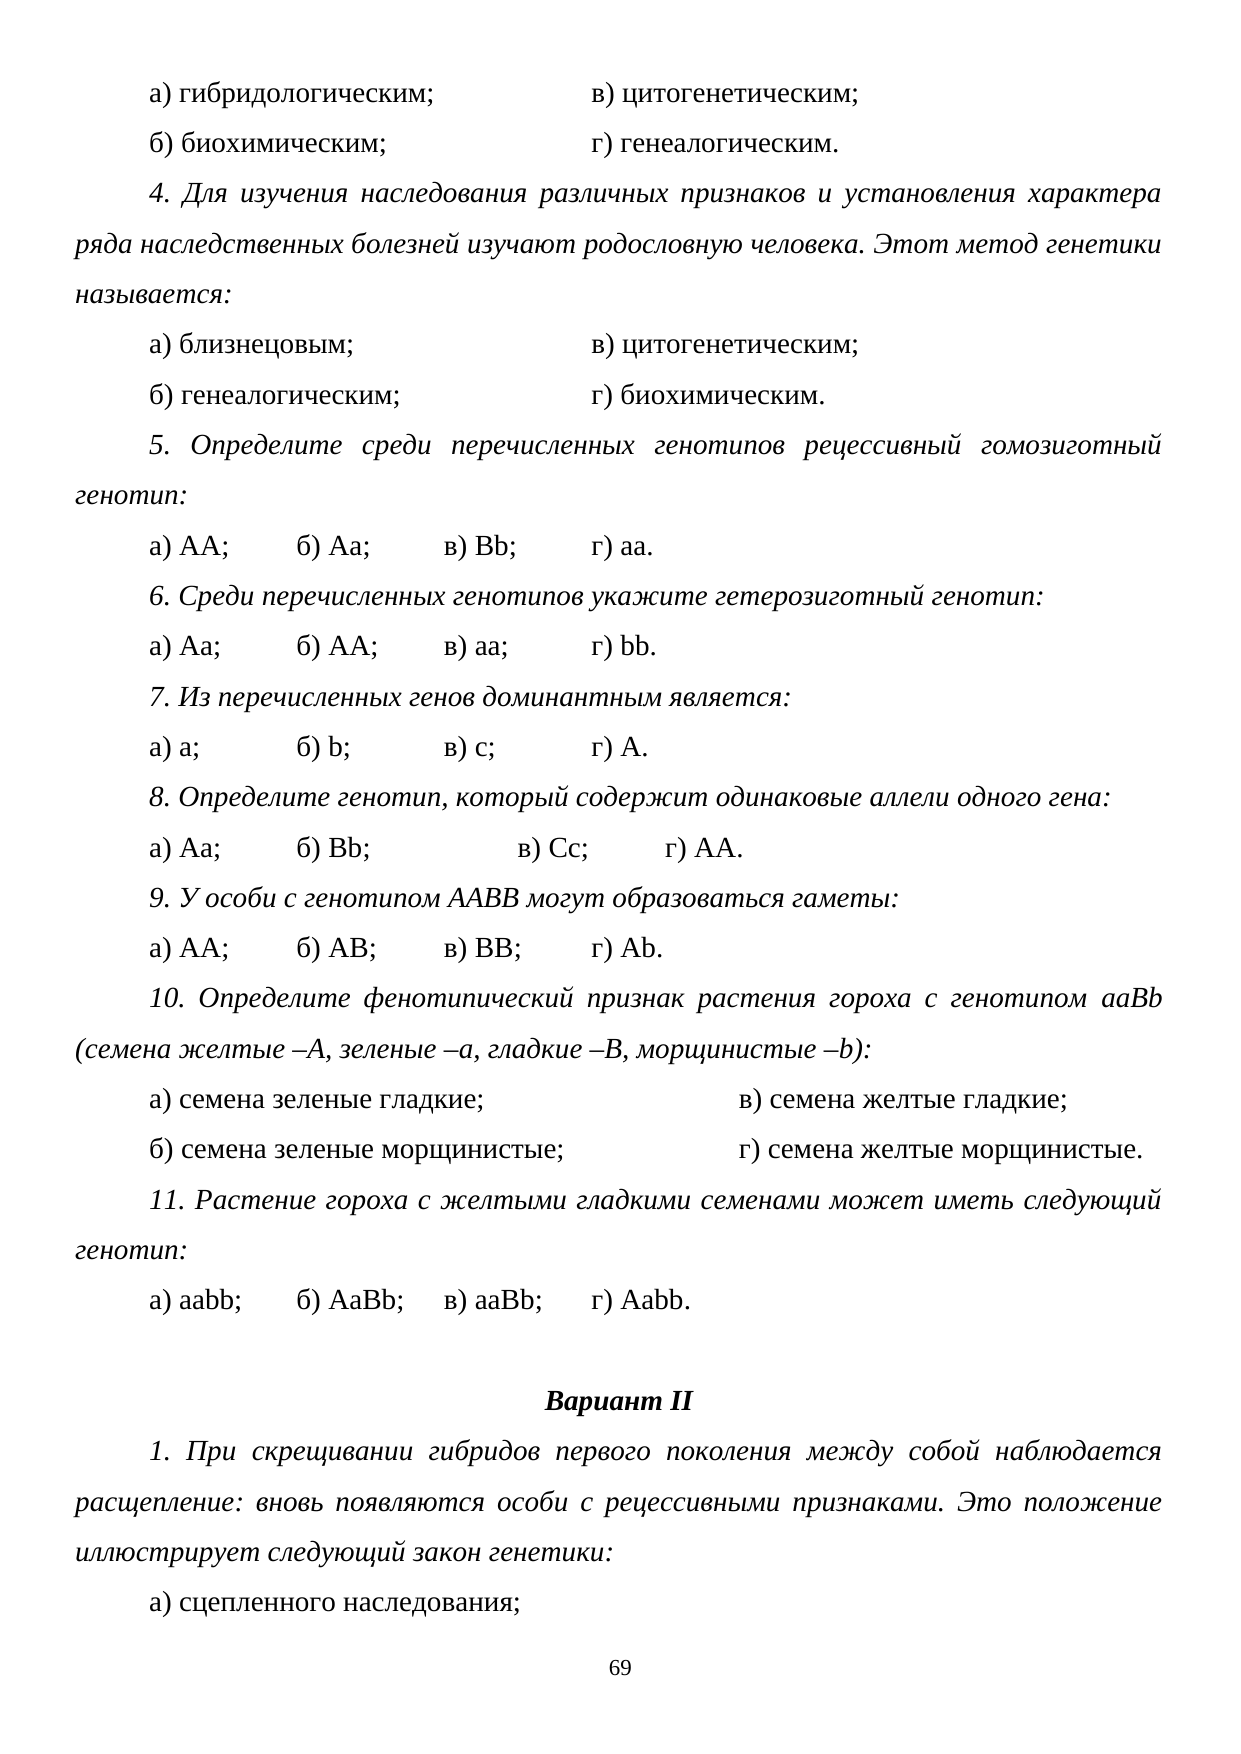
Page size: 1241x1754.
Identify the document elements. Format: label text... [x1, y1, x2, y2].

text а) а; б) b; в) с; г) A. [75, 729, 1165, 763]
text 8. Определите генотип, который содержит одинаковые аллели одного гена: [75, 779, 1165, 813]
text 6. Среди перечисленных генотипов укажите гетерозиготный генотип: [75, 578, 1165, 612]
text 4. Для изучения наследования различных признаков и установления характера ряда наследственных болезней изучают родословную человека. Этот метод генетики называется: [75, 176, 1165, 310]
text б) генеалогическим; г) биохимическим. [75, 377, 1165, 410]
text Вариант II [75, 1383, 1165, 1417]
text а) Аа; б) Bb; в) Сс; г) АА. [75, 830, 1165, 863]
text 10. Определите фенотипический признак растения гороха с генотипом aaBb (семена желтые –А, зеленые –а, гладкие –В, морщинистые –b): [75, 981, 1165, 1064]
text а) АА; б) АB; в) ВВ; г) Ab. [75, 930, 1165, 964]
text 7. Из перечисленных генов доминантным является: [75, 679, 1165, 712]
text 5. Определите среди перечисленных генотипов рецессивный гомозиготный генотип: [75, 427, 1165, 511]
text а) гибридологическим; в) цитогенетическим; [75, 75, 1165, 108]
text б) биохимическим; г) генеалогическим. [75, 125, 1165, 159]
text а) aabb; б) AaBb; в) aaBb; г) Aabb. [75, 1282, 1165, 1316]
text 9. У особи с генотипом ААВВ могут образоваться гаметы: [75, 880, 1165, 913]
text а) близнецовым; в) цитогенетическим; [75, 327, 1165, 360]
text 11. Растение гороха с желтыми гладкими семенами может иметь следующий генотип: [75, 1182, 1165, 1266]
text б) семена зеленые морщинистые; г) семена желтые морщинистые. [75, 1132, 1165, 1165]
text а) семена зеленые гладкие; в) семена желтые гладкие; [75, 1081, 1165, 1115]
text а) АА; б) Аа; в) Bb; г) аа. [75, 528, 1165, 561]
text а) Аа; б) АА; в) аа; г) bb. [75, 628, 1165, 662]
text а) сцепленного наследования; [75, 1584, 1165, 1618]
text 1. При скрещивании гибридов первого поколения между собой наблюдается расщепление: вновь появляются особи с рецессивными признаками. Это положение иллюстрирует следующий закон генетики: [75, 1433, 1165, 1568]
